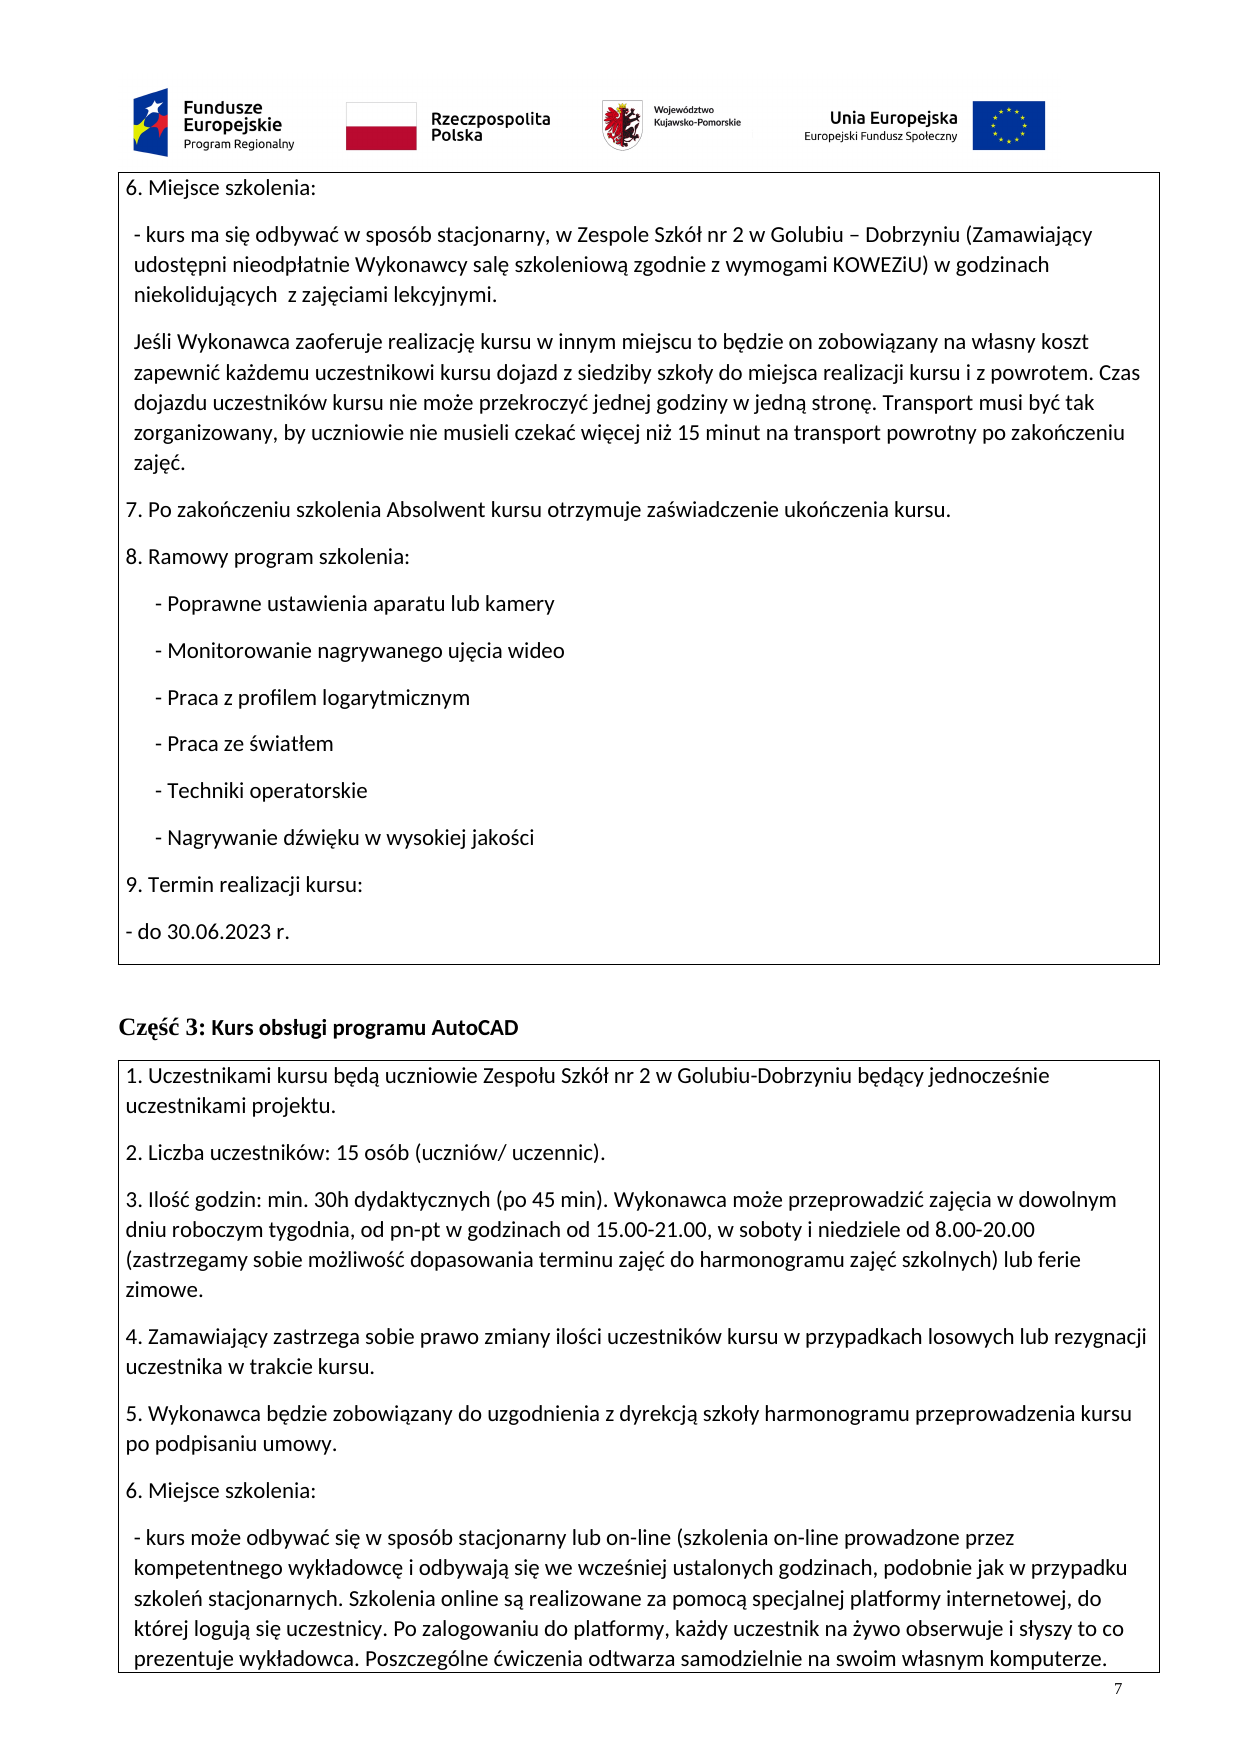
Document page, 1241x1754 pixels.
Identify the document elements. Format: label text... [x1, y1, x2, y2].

picture [118, 73, 1062, 172]
text Część 3: Kurs obsługi programu AutoCAD [118, 1012, 1122, 1041]
